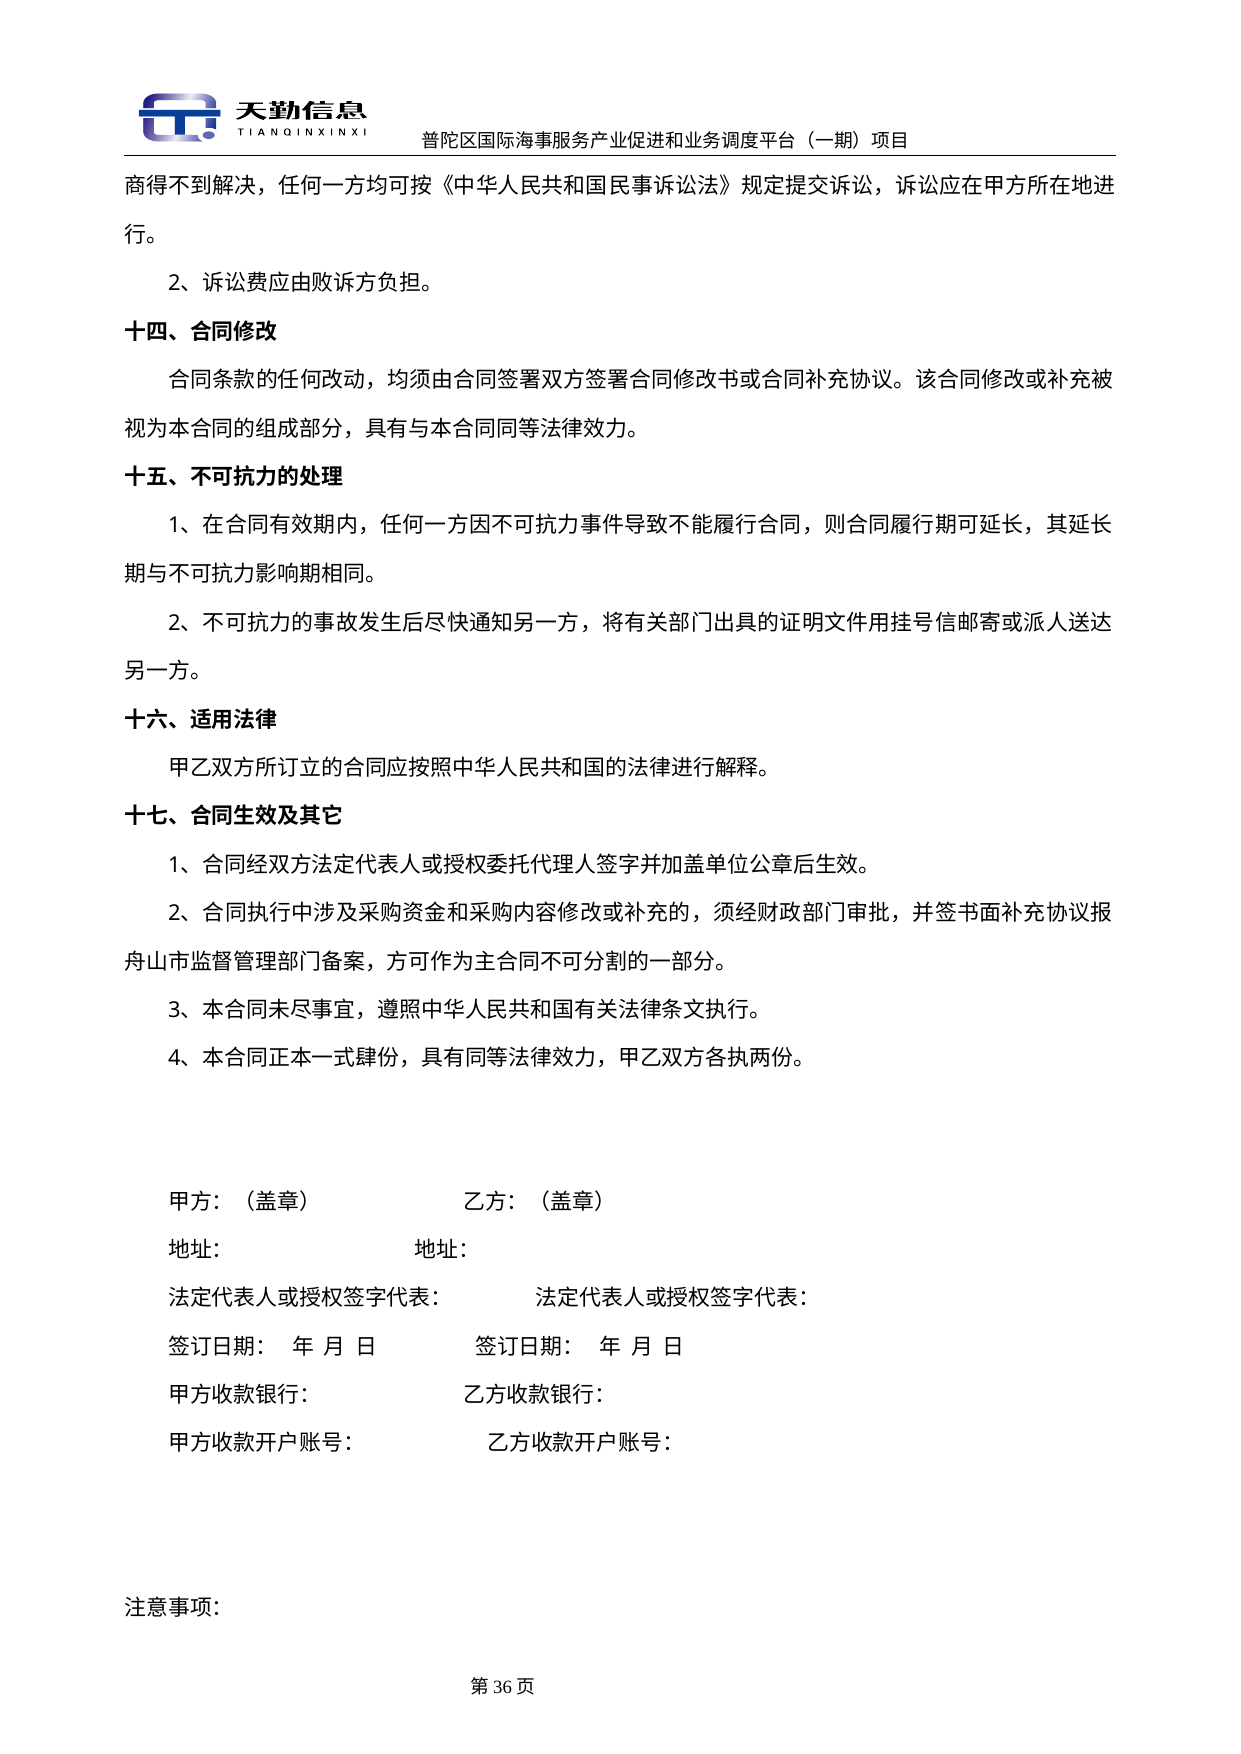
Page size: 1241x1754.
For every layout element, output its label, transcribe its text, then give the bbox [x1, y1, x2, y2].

text 甲方收款开户账号： 乙方收款开户账号： [124, 1425, 1116, 1457]
text 法定代表人或授权签字代表： 法定代表人或授权签字代表： [124, 1280, 1116, 1312]
text 1、合同经双方法定代表人或授权委托代理人签字并加盖单位公章后生效。 [124, 846, 1116, 879]
text 十五、不可抗力的处理 [124, 459, 1116, 491]
text 十七、合同生效及其它 [124, 798, 1116, 831]
text 甲方收款银行： 乙方收款银行： [124, 1377, 1116, 1409]
text 地址： 地址： [124, 1232, 1116, 1264]
text 2、不可抗力的事故发生后尽快通知另一方，将有关部门出具的证明文件用挂号信邮寄或派人送达另一方。 [124, 604, 1116, 686]
text 十六、适用法律 [124, 701, 1116, 734]
text 甲乙双方所订立的合同应按照中华人民共和国的法律进行解释。 [124, 750, 1116, 782]
text 4、本合同正本一式肆份，具有同等法律效力，甲乙双方各执两份。 [124, 1040, 1116, 1073]
text 1、甲乙双方应通过友好协商，解决在执行本合同中所发生的或与本合同有关的一切争端，如果协商得不到解决，任何一方均可按《中华人民共和国民事诉讼法》规定提交诉讼，诉讼应在甲方所在地进行。 [124, 168, 1116, 249]
text 注意事项： [124, 1590, 1116, 1622]
text 2、诉讼费应由败诉方负担。 [124, 265, 1116, 298]
text 签订日期： 年 月 日 签订日期： 年 月 日 [124, 1328, 1116, 1361]
text 2、合同执行中涉及采购资金和采购内容修改或补充的，须经财政部门审批，并签书面补充协议报舟山市监督管理部门备案，方可作为主合同不可分割的一部分。 [124, 895, 1116, 976]
text 合同条款的任何改动，均须由合同签署双方签署合同修改书或合同补充协议。该合同修改或补充被视为本合同的组成部分，具有与本合同同等法律效力。 [124, 362, 1116, 443]
text 甲方：（盖章） 乙方：（盖章） [124, 1183, 1116, 1216]
text 3、本合同未尽事宜，遵照中华人民共和国有关法律条文执行。 [124, 992, 1116, 1024]
picture [124, 88, 392, 148]
text 十四、合同修改 [124, 313, 1116, 346]
text 1、在合同有效期内，任何一方因不可抗力事件导致不能履行合同，则合同履行期可延长，其延长期与不可抗力影响期相同。 [124, 507, 1116, 588]
